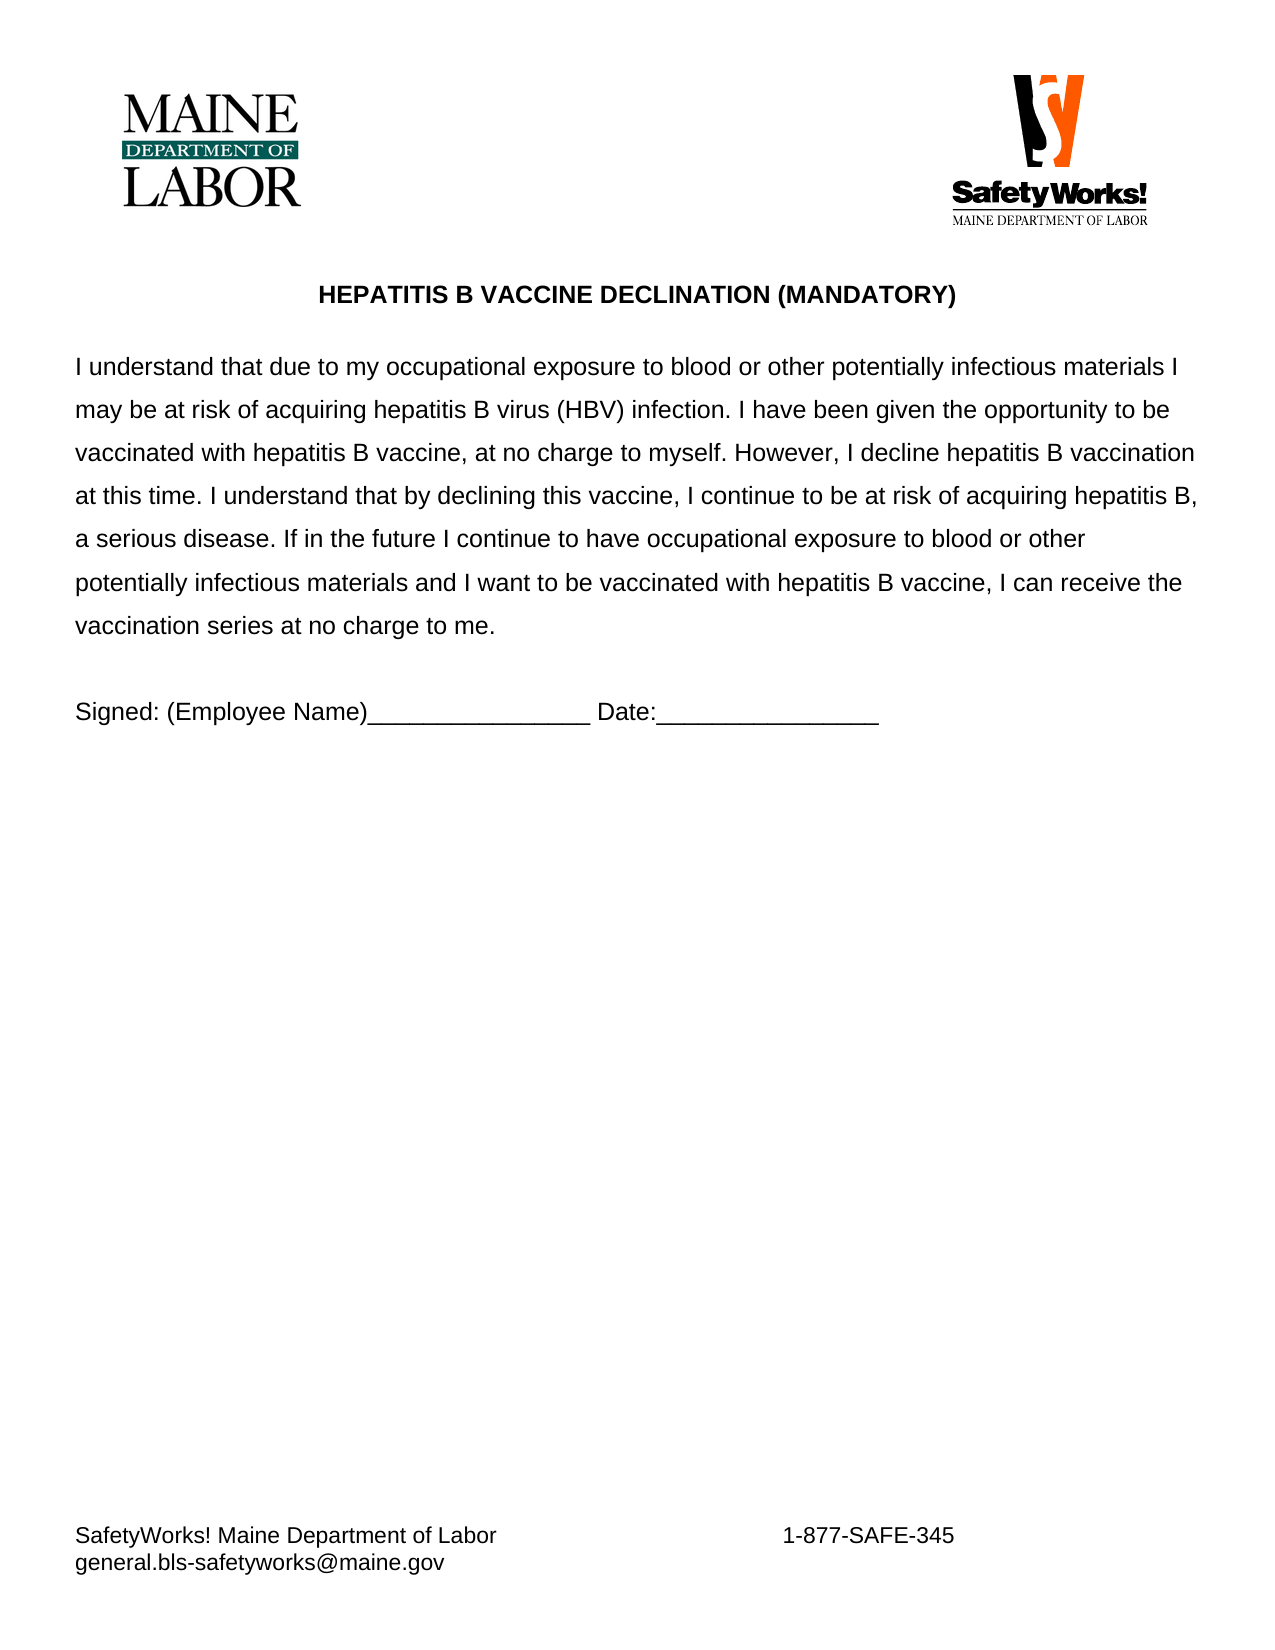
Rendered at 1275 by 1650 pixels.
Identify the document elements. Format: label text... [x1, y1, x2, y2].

text I understand that due to my occupational exposure to blood or other potentially infectious materials I may be at risk of acquiring hepatitis B virus (HBV) infection. I have been given the opportunity to be vaccinated with hepatitis B vaccine, at no charge to myself. However, I decline hepatitis B vaccination at this time. I understand that by declining this vaccine, I continue to be at risk of acquiring hepatitis B, a serious disease. If in the future I continue to have occupational exposure to blood or other potentially infectious materials and I want to be vaccinated with hepatitis B vaccine, I can receive the vaccination series at no charge to me. Signed: (Employee Name)________________ Date:________________ [75, 309, 1200, 726]
picture [112, 75, 310, 226]
text HEPATITIS B VACCINE DECLINATION (MANDATORY) [75, 280, 1200, 309]
